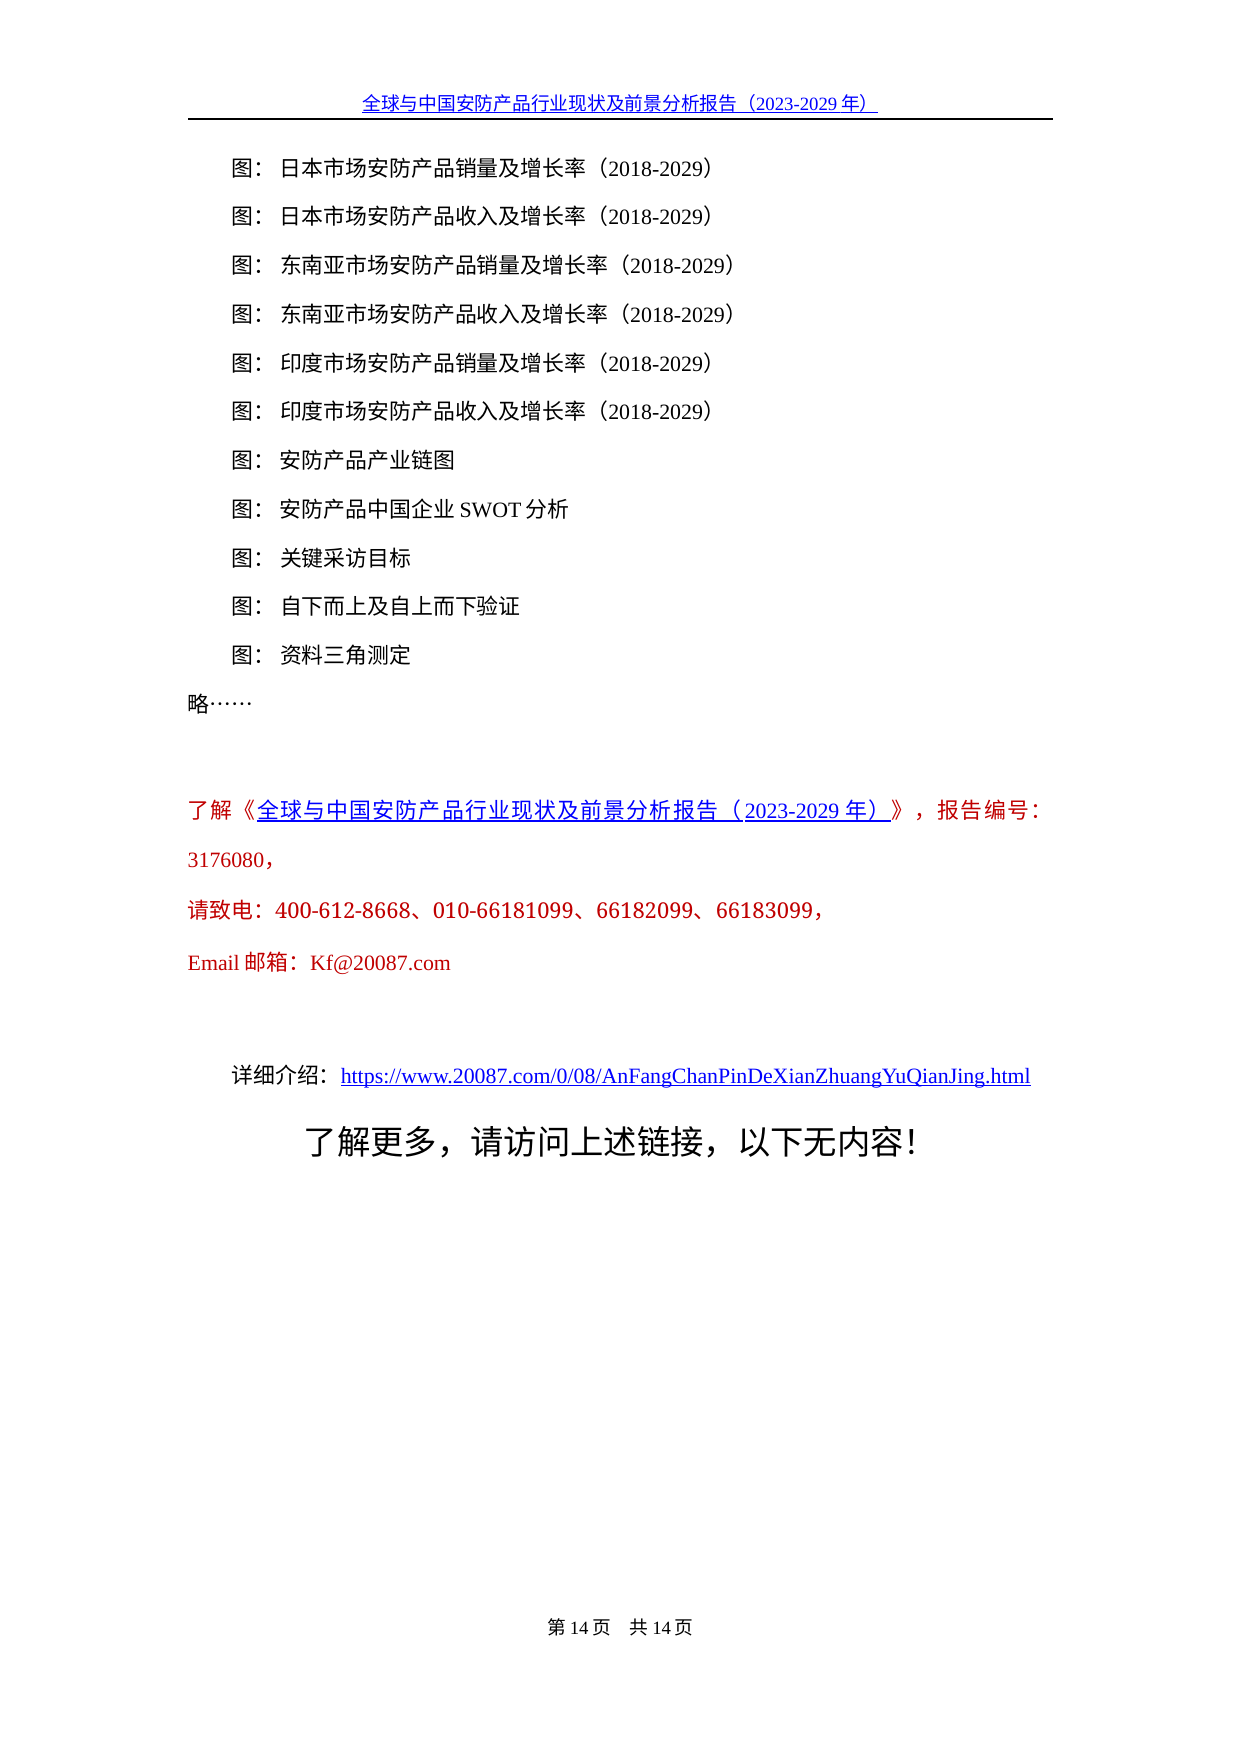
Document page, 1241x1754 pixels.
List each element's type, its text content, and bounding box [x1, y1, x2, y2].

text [187, 150, 1053, 719]
text 详细介绍：https://www.20087.com/0/08/AnFangChanPinDeXianZhuangYuQianJing.html [187, 1058, 1053, 1090]
text Email邮箱：Kf@20087.com [187, 945, 1053, 977]
title 了解更多，请访问上述链接，以下无内容！ [187, 1108, 1053, 1173]
text 请致电：400-612-8668、010-66181099、66182099、66183099， [187, 893, 1053, 926]
text 了解《全球与中国安防产品行业现状及前景分析报告（2023-2029年）》，报告编号：3176080， [187, 793, 1053, 874]
